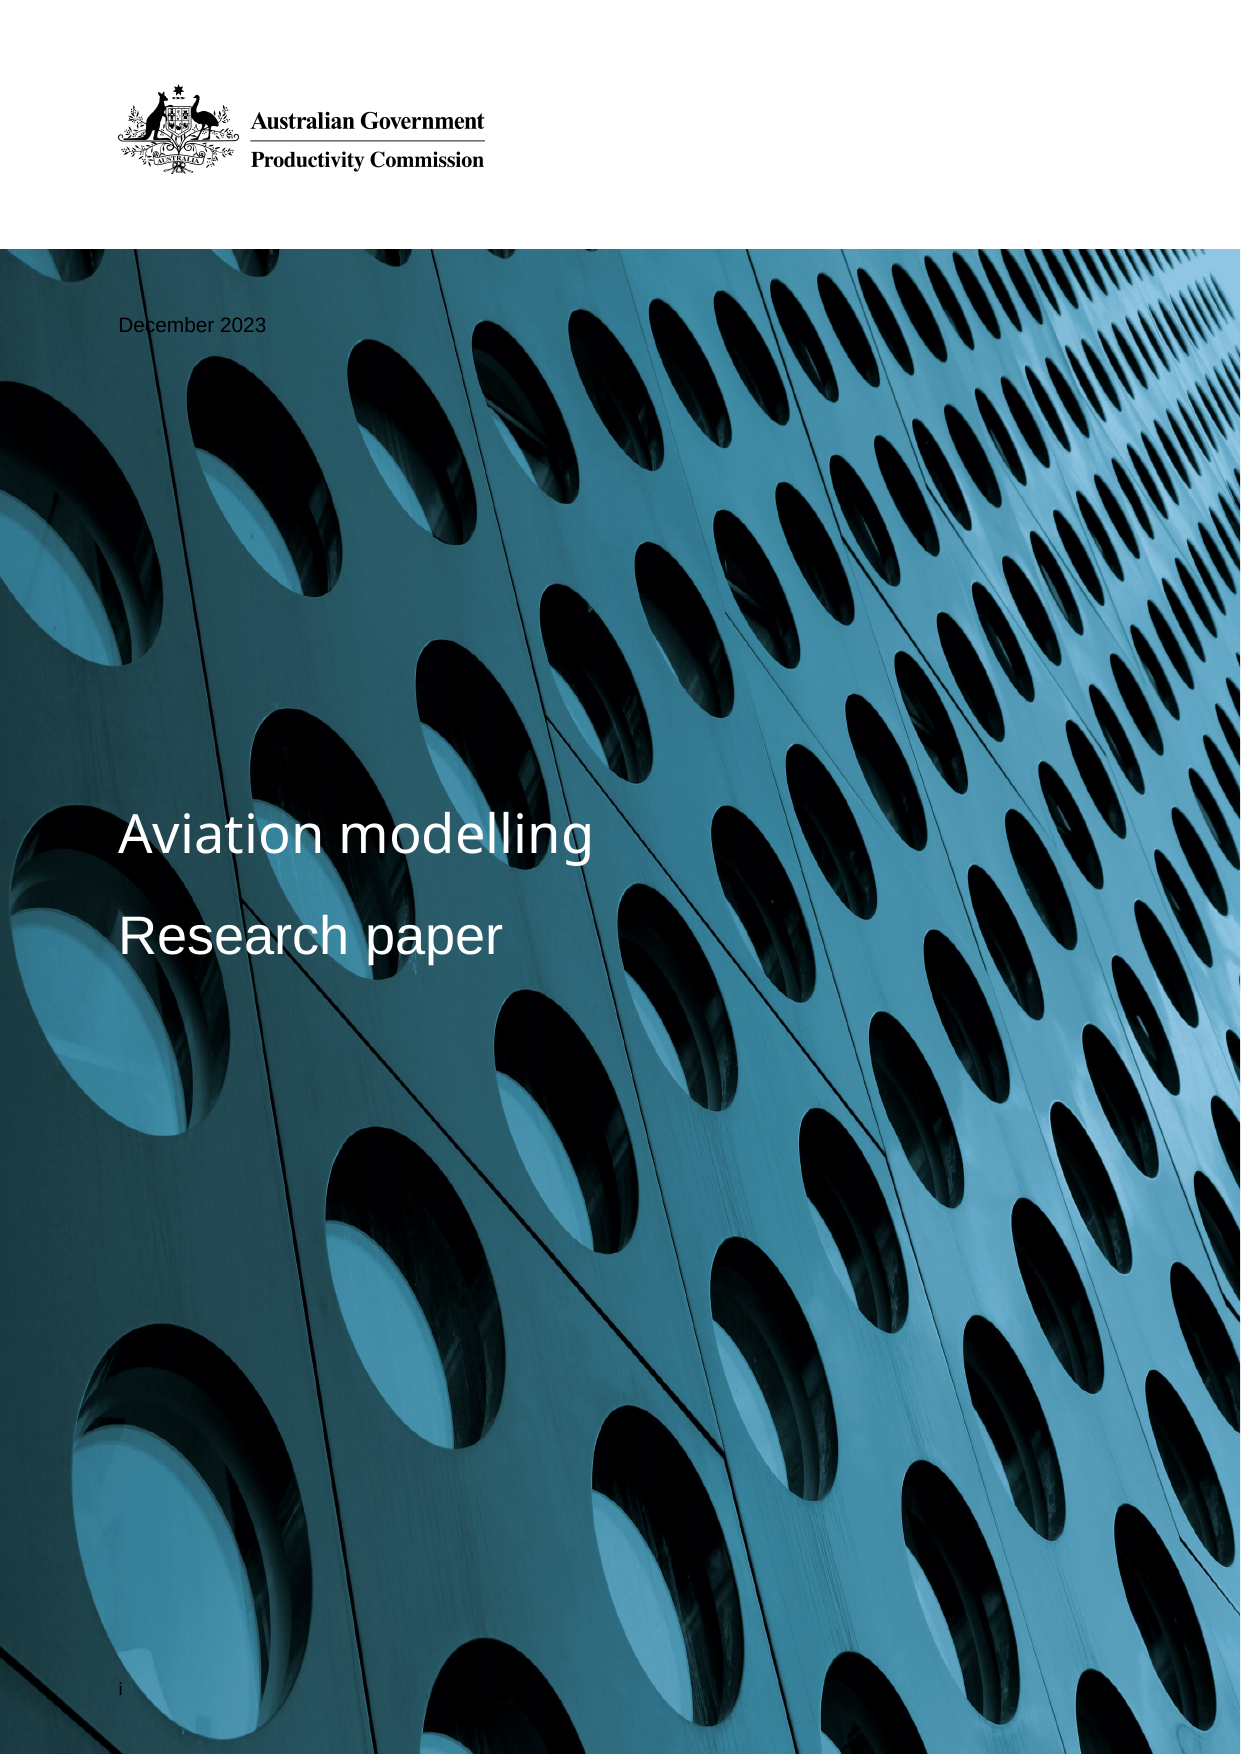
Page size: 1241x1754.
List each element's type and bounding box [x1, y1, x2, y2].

picture [0, 249, 1241, 1754]
picture [118, 84, 485, 174]
